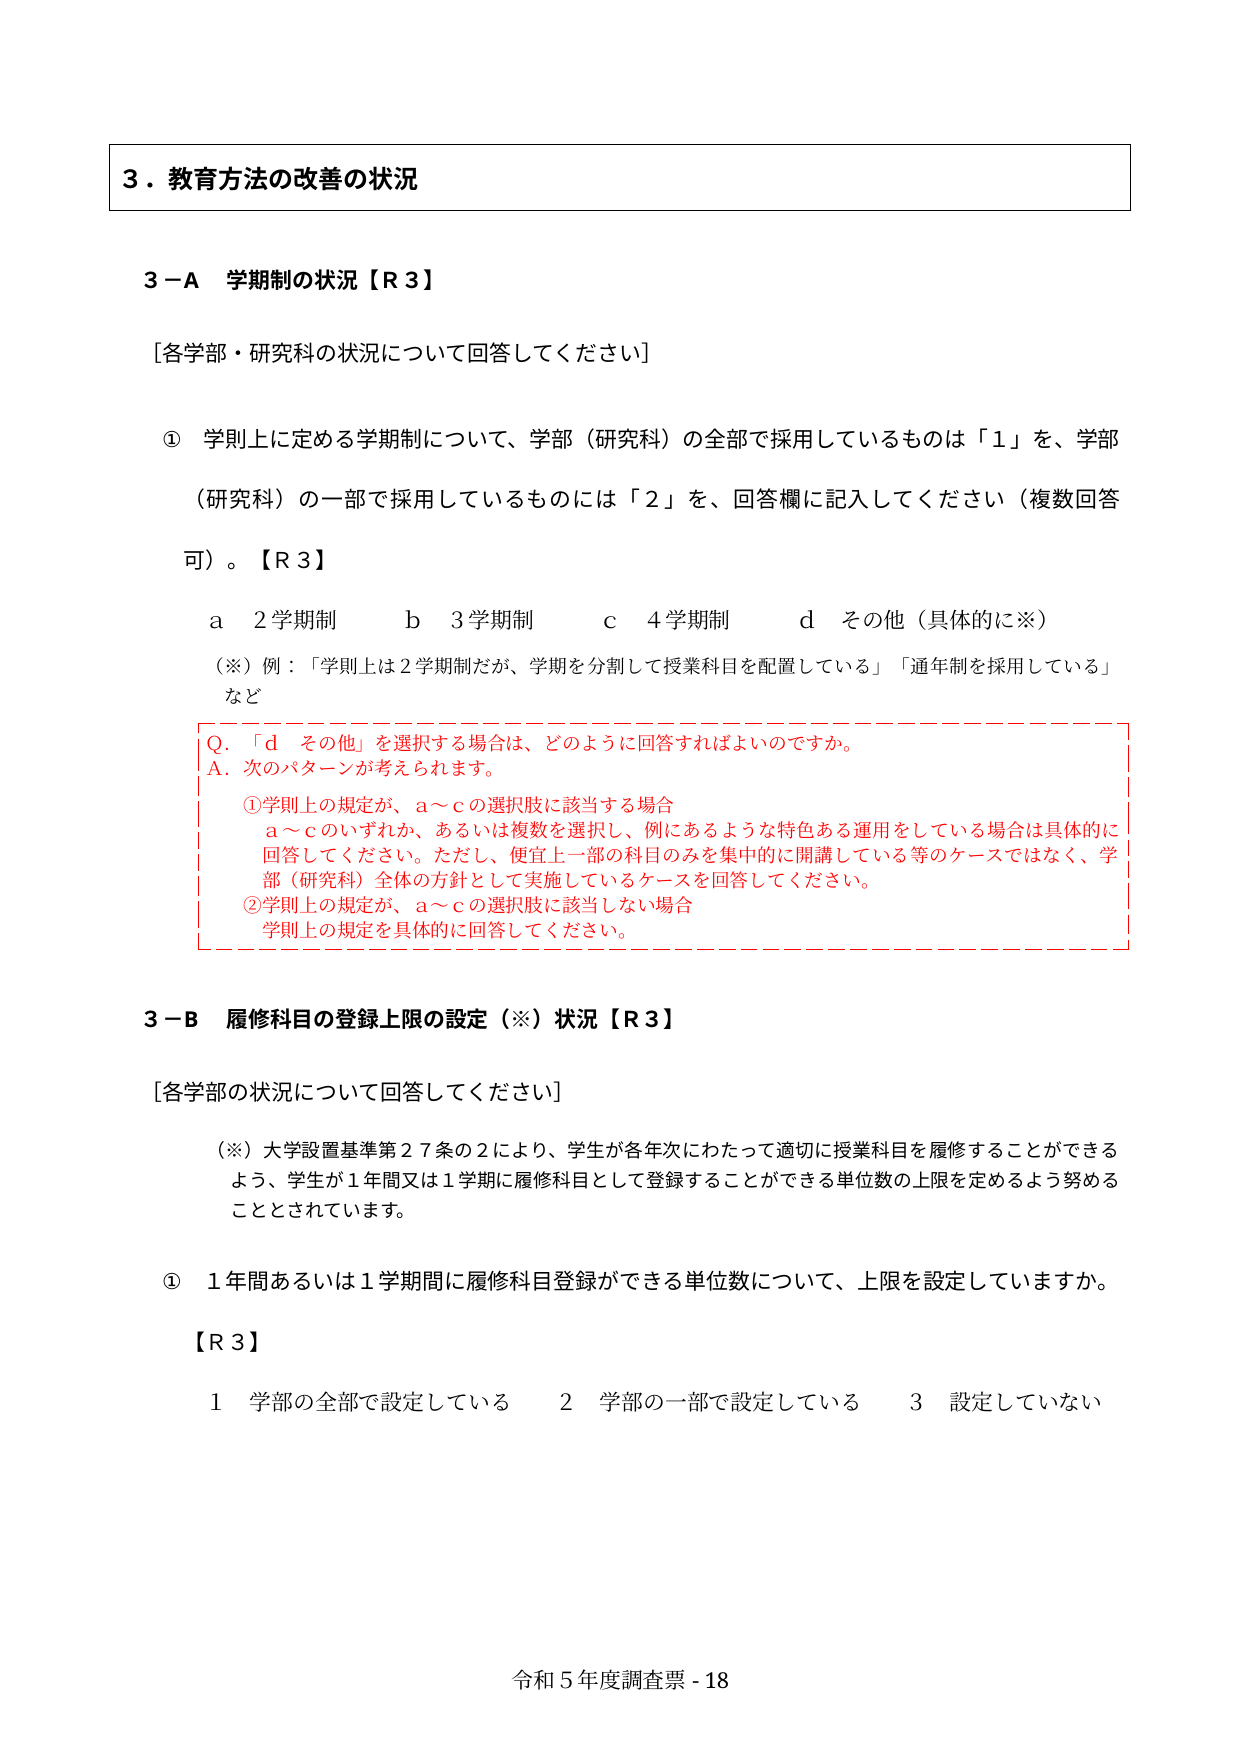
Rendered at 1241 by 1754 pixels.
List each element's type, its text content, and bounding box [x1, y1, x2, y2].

text Ａ．次のパターンが考えられます。 [198, 748, 1129, 780]
text ［各学部・研究科の状況について回答してください］ [140, 322, 1122, 382]
subtitle 教育方法の改善の状況 [110, 145, 1130, 210]
text １ 学部の全部で設定している ２ 学部の一部で設定している ３ 設定していない [206, 1371, 1122, 1432]
text ａ～ｃのいずれか、あるいは複数を選択し、例にあるような特色ある運用をしている場合は具体的に回答してください。ただし、便宜上一部の科目のみを集中的に開講している等のケースではなく、学部（研究科）全体の方針として実施しているケースを回答してください。 [198, 810, 1129, 885]
text （※）例：「学則上は２学期制だが、学期を分割して授業科目を配置している」「通年制を採用している」など [206, 650, 1122, 710]
subtitle 履修科目の登録上限の設定（※）状況【Ｒ３】 [140, 987, 1122, 1048]
text ① 学則上に定める学期制について、学部（研究科）の全部で採用しているものは「１」を、学部（研究科）の一部で採用しているものには「２」を、回答欄に記入してください（複数回答可）。【Ｒ３】 [162, 407, 1122, 589]
text （※）大学設置基準第２７条の２により、学生が各年次にわたって適切に授業科目を履修することができるよう、学生が１年間又は１学期に履修科目として登録することができる単位数の上限を定めるよう努めることとされています。 [207, 1134, 1122, 1225]
text ａ ２学期制 ｂ ３学期制 ｃ ４学期制 ｄ その他（具体的に※） [206, 589, 1122, 650]
text Ｑ．「ｄ その他」を選択する場合は、どのように回答すればよいのですか。 [198, 723, 1129, 748]
text ① １年間あるいは１学期間に履修科目登録ができる単位数について、上限を設定していますか。【Ｒ３】 [162, 1250, 1122, 1371]
subtitle 学期制の状況【Ｒ３】 [140, 248, 1122, 309]
text ①学則上の規定が、ａ～ｃの選択肢に該当する場合 [198, 785, 1129, 810]
text ②学則上の規定が、ａ～ｃの選択肢に該当しない場合 [198, 885, 1129, 910]
text ［各学部の状況について回答してください］ [140, 1061, 1122, 1121]
text 学則上の規定を具体的に回答してください。 [198, 910, 1129, 950]
